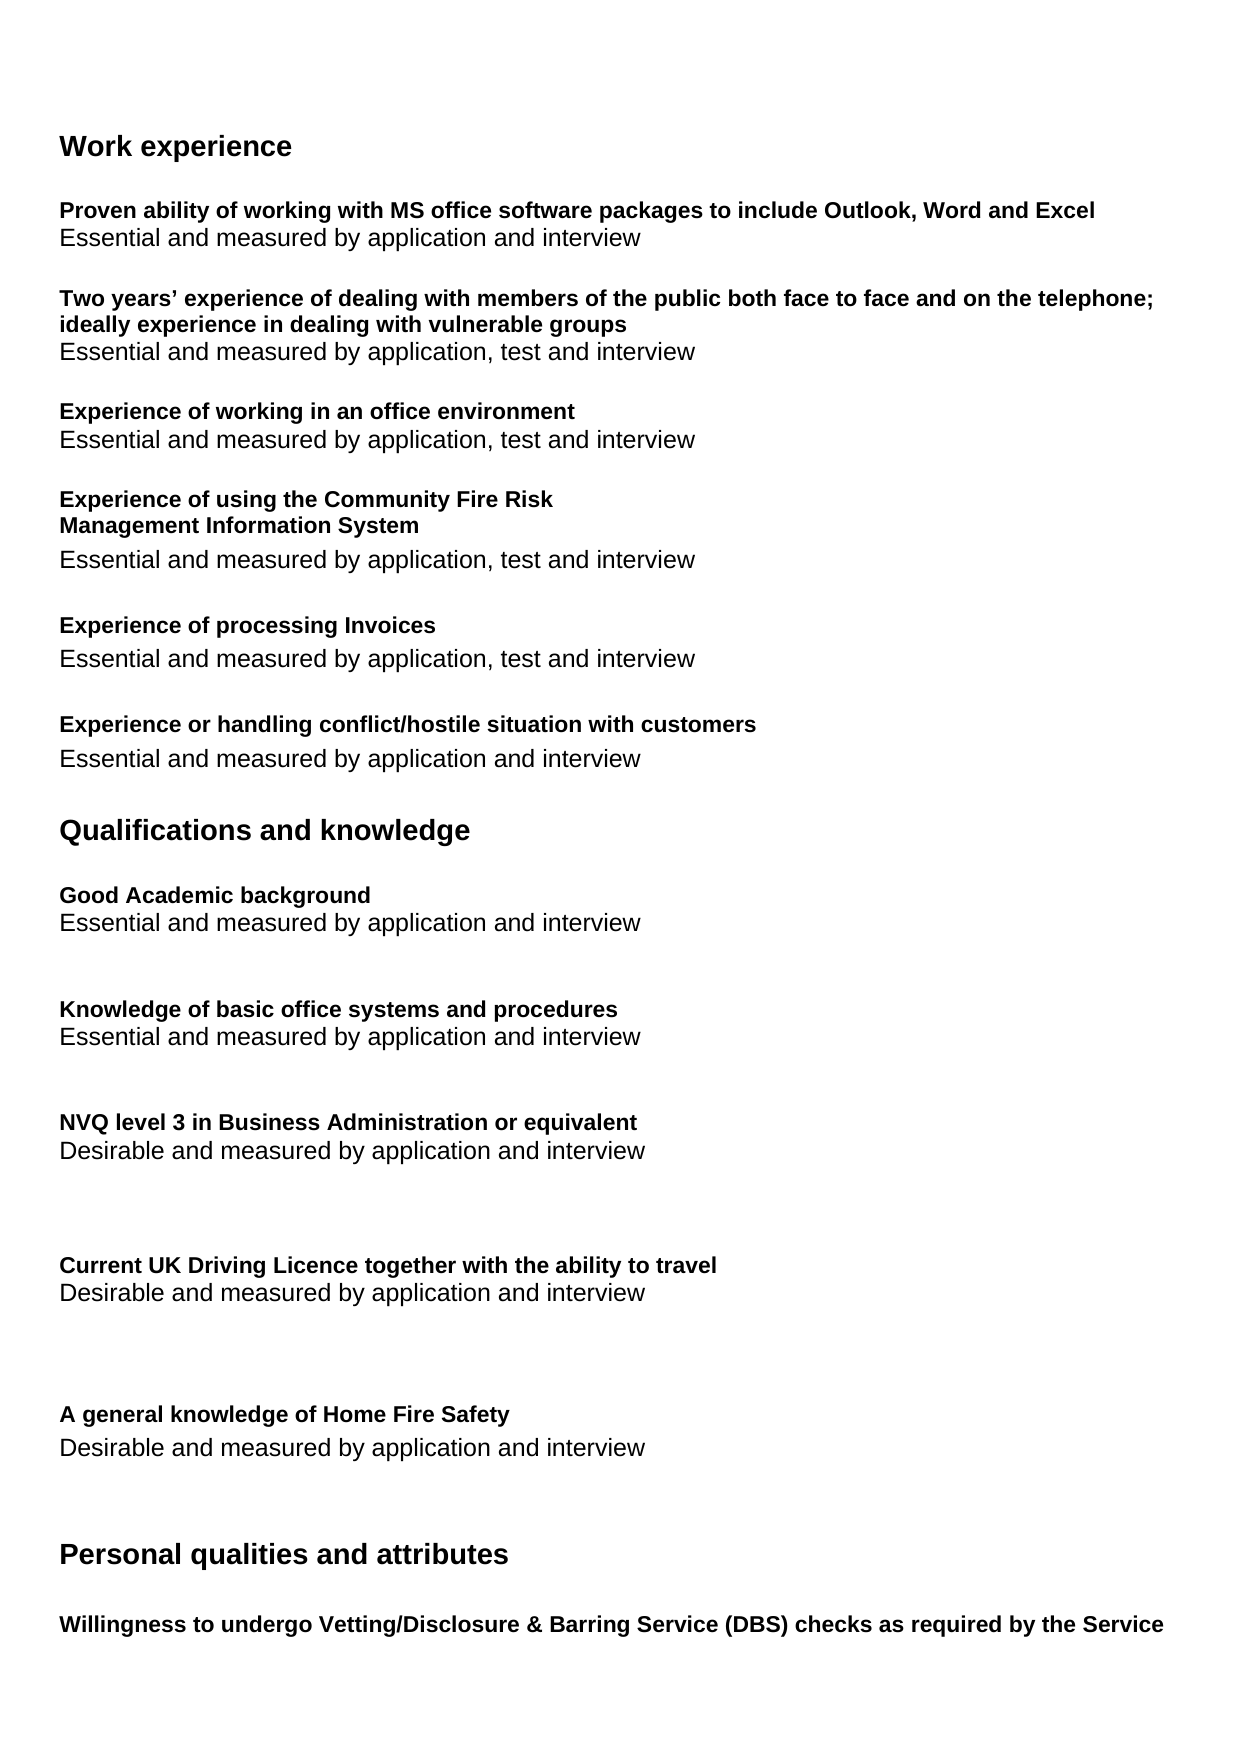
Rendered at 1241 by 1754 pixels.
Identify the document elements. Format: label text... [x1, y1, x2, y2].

text Experience of using the Community Fire Risk [59, 486, 1181, 512]
text Current UK Driving Licence together with the ability to travel [59, 1252, 1181, 1278]
text Desirable and measured by application and interview [59, 1433, 1181, 1462]
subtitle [59, 223, 1181, 252]
text Knowledge of basic office systems and procedures [59, 996, 1181, 1022]
text Proven ability of working with MS office software packages to include Outlook, Word and Excel [59, 197, 1181, 223]
text Desirable and measured by application and interview [59, 1136, 1181, 1164]
subtitle Essential and measured by application, test and interview [59, 425, 1181, 453]
subtitle Essential and measured by application, test and interview [59, 644, 1181, 673]
text Willingness to undergo Vetting/Disclosure & Barring Service (DBS) checks as required by the Service [59, 1611, 1181, 1637]
subtitle Qualifications and knowledge [59, 813, 1181, 847]
subtitle Essential and measured by application and interview [59, 1022, 1181, 1051]
text Two years’ experience of dealing with members of the public both face to face and on the telephone; ideally experience in dealing with vulnerable groups [59, 284, 1181, 337]
subtitle Essential and measured by application and interview [59, 744, 1181, 772]
text Experience of working in an office environment [59, 398, 1181, 425]
subtitle Work experience [59, 129, 1181, 162]
text Good Academic background [59, 882, 1181, 908]
text Desirable and measured by application and interview [59, 1278, 1181, 1307]
subtitle Essential and measured by application, test and interview [59, 544, 1181, 573]
text NVQ level 3 in Business Administration or equivalent [59, 1109, 1181, 1136]
text Experience or handling conflict/hostile situation with customers [59, 711, 1181, 738]
text A general knowledge of Home Fire Safety [59, 1401, 1181, 1427]
text Experience of processing Invoices [59, 612, 1181, 638]
subtitle Essential and measured by application, test and interview [59, 337, 1181, 366]
subtitle Essential and measured by application and interview [59, 908, 1181, 937]
text Management Information System [59, 512, 1181, 538]
subtitle Personal qualities and attributes [59, 1537, 1181, 1571]
